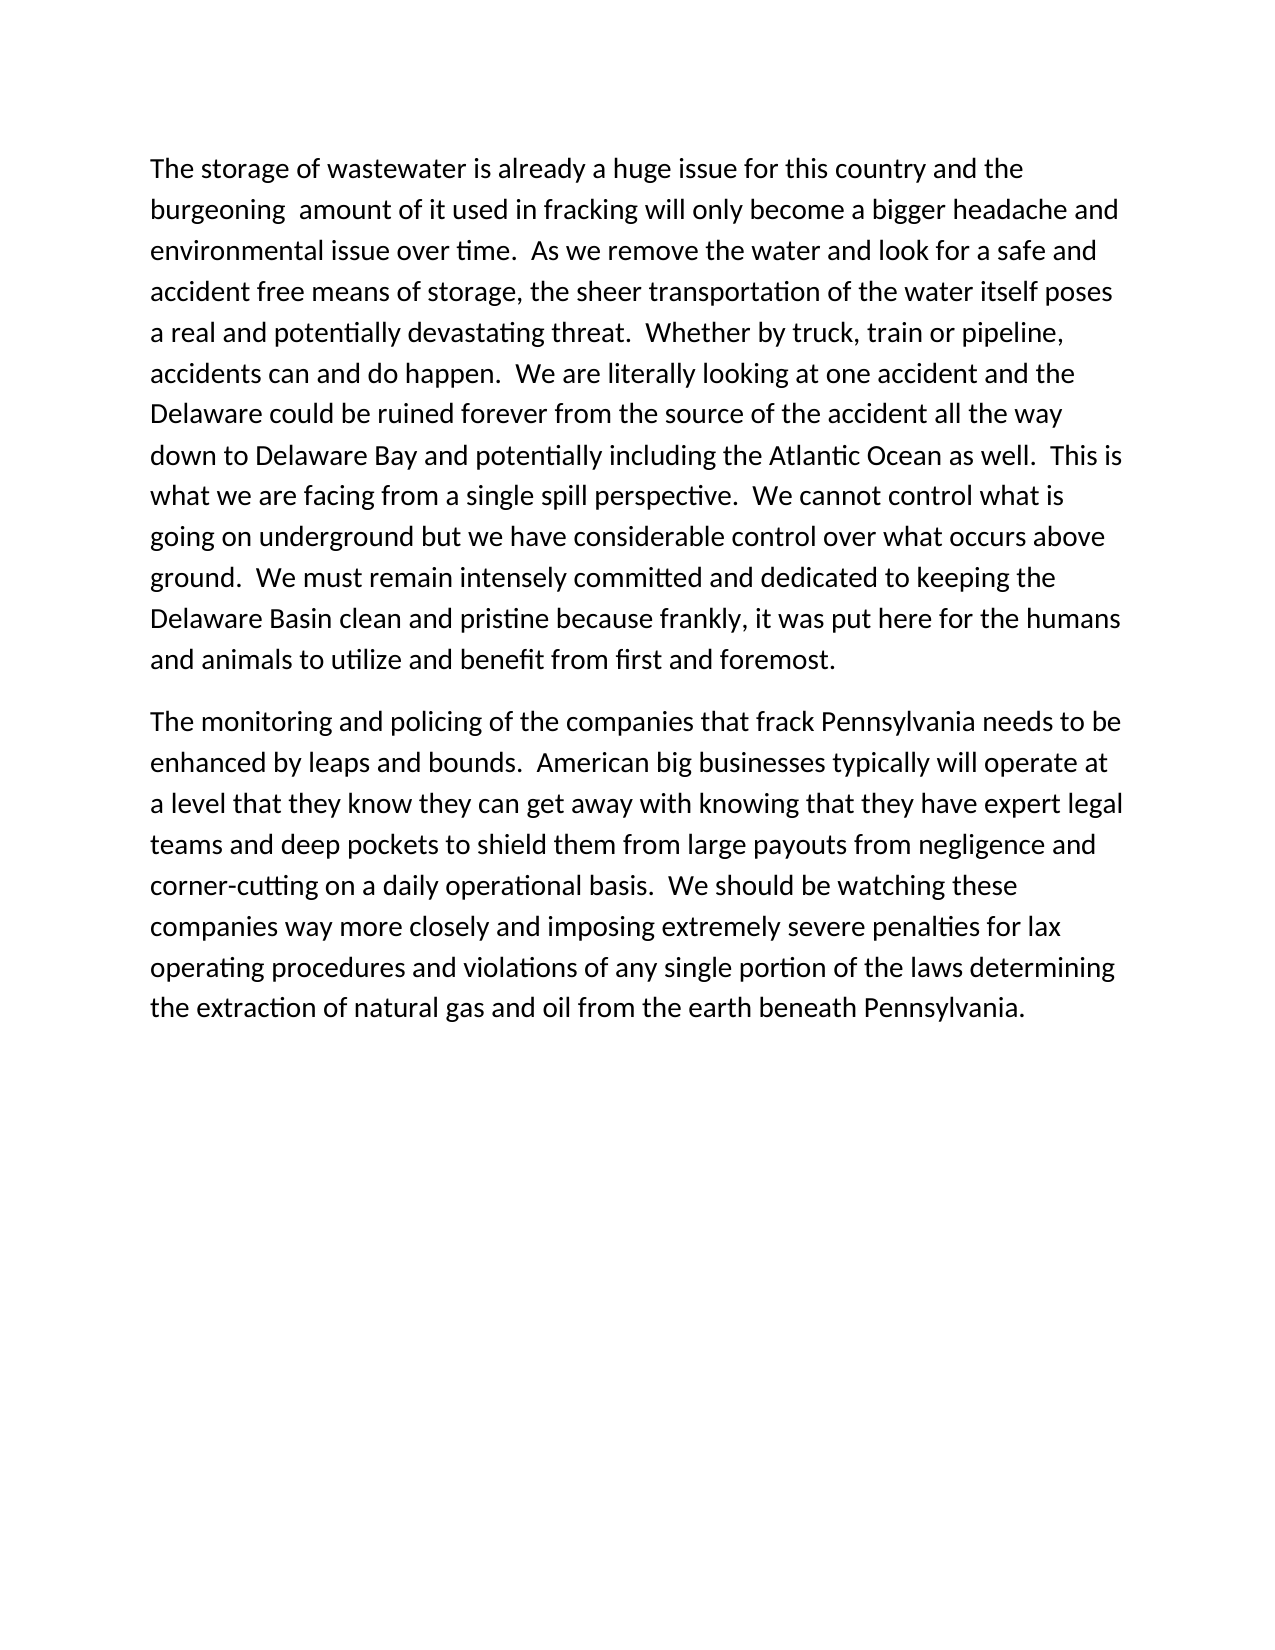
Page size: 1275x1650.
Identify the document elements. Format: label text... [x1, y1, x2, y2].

text The monitoring and policing of the companies that frack Pennsylvania needs to be enhanced by leaps and bounds. American big businesses typically will operate at a level that they know they can get away with knowing that they have expert legal teams and deep pockets to shield them from large payouts from negligence and corner-cutting on a daily operational basis. We should be watching these companies way more closely and imposing extremely severe penalties for lax operating procedures and violations of any single portion of the laws determining the extraction of natural gas and oil from the earth beneath Pennsylvania. [150, 703, 1125, 1025]
text The storage of wastewater is already a huge issue for this country and the burgeoning amount of it used in fracking will only become a bigger headache and environmental issue over time. As we remove the water and look for a safe and accident free means of storage, the sheer transportation of the water itself poses a real and potentially devastating threat. Whether by truck, train or pipeline, accidents can and do happen. We are literally looking at one accident and the Delaware could be ruined forever from the source of the accident all the way down to Delaware Bay and potentially including the Atlantic Ocean as well. This is what we are facing from a single spill perspective. We cannot control what is going on underground but we have considerable control over what occurs above ground. We must remain intensely committed and dedicated to keeping the Delaware Basin clean and pristine because frankly, it was put here for the humans and animals to utilize and benefit from first and foremost. [150, 150, 1125, 677]
